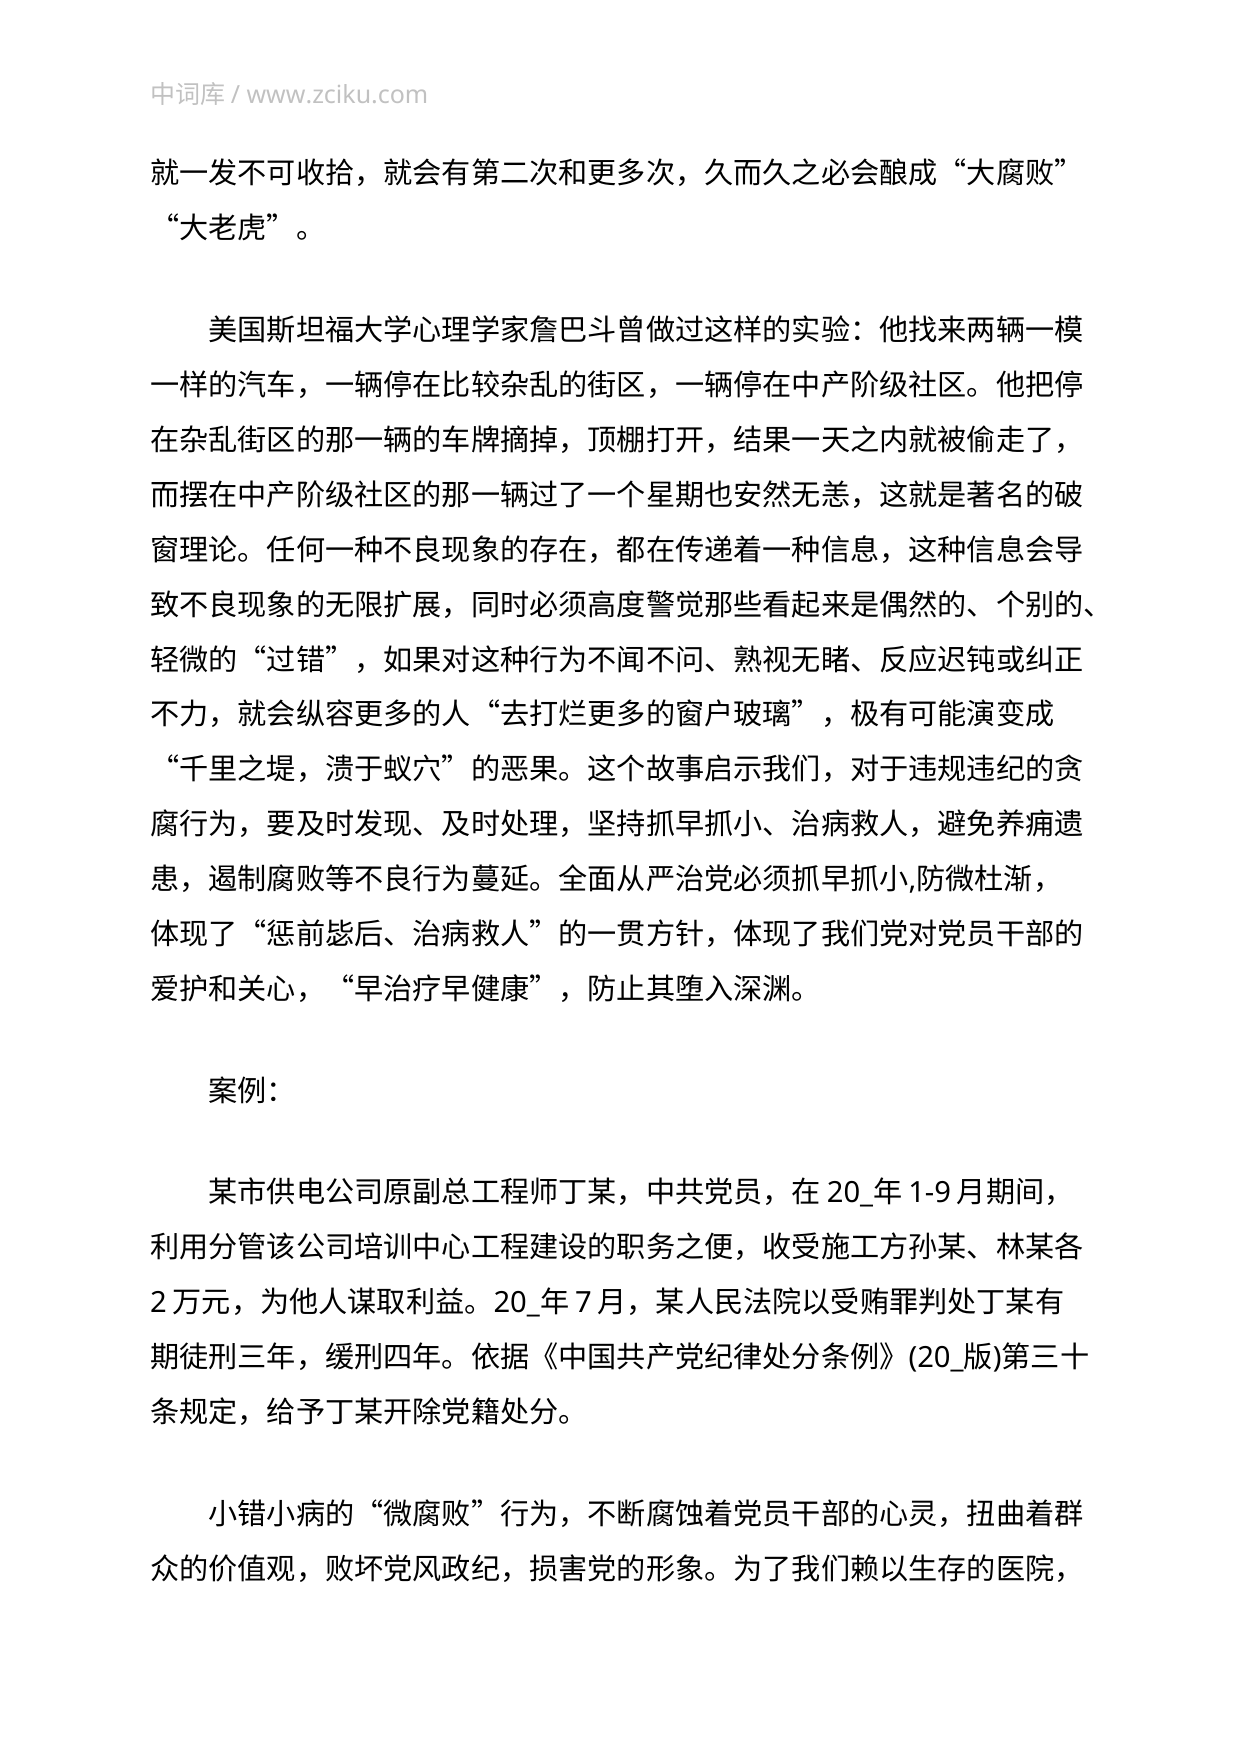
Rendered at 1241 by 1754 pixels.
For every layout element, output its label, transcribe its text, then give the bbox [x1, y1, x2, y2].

text 某市供电公司原副总工程师丁某，中共党员，在20_年1-9月期间，利用分管该公司培训中心工程建设的职务之便，收受施工方孙某、林某各2万元，为他人谋取利益。20_年7月，某人民法院以受贿罪判处丁某有期徒刑三年，缓刑四年。依据《中国共产党纪律处分条例》(20_版)第三十条规定，给予丁某开除党籍处分。 [150, 1169, 1090, 1431]
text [150, 150, 1090, 247]
text 美国斯坦福大学心理学家詹巴斗曾做过这样的实验：他找来两辆一模一样的汽车，一辆停在比较杂乱的街区，一辆停在中产阶级社区。他把停在杂乱街区的那一辆的车牌摘掉，顶棚打开，结果一天之内就被偷走了，而摆在中产阶级社区的那一辆过了一个星期也安然无恙，这就是著名的破窗理论。任何一种不良现象的存在，都在传递着一种信息，这种信息会导致不良现象的无限扩展，同时必须高度警觉那些看起来是偶然的、个别的、轻微的“过错”，如果对这种行为不闻不问、熟视无睹、反应迟钝或纠正不力，就会纵容更多的人“去打烂更多的窗户玻璃”，极有可能演变成“千里之堤，溃于蚁穴”的恶果。这个故事启示我们，对于违规违纪的贪腐行为，要及时发现、及时处理，坚持抓早抓小、治病救人，避免养痈遗患，遏制腐败等不良行为蔓延。全面从严治党必须抓早抓小,防微杜渐，体现了“惩前毖后、治病救人”的一贯方针，体现了我们党对党员干部的爱护和关心，“早治疗早健康”，防止其堕入深渊。 [150, 307, 1090, 1008]
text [150, 1491, 1090, 1588]
text 案例： [150, 1067, 1090, 1109]
